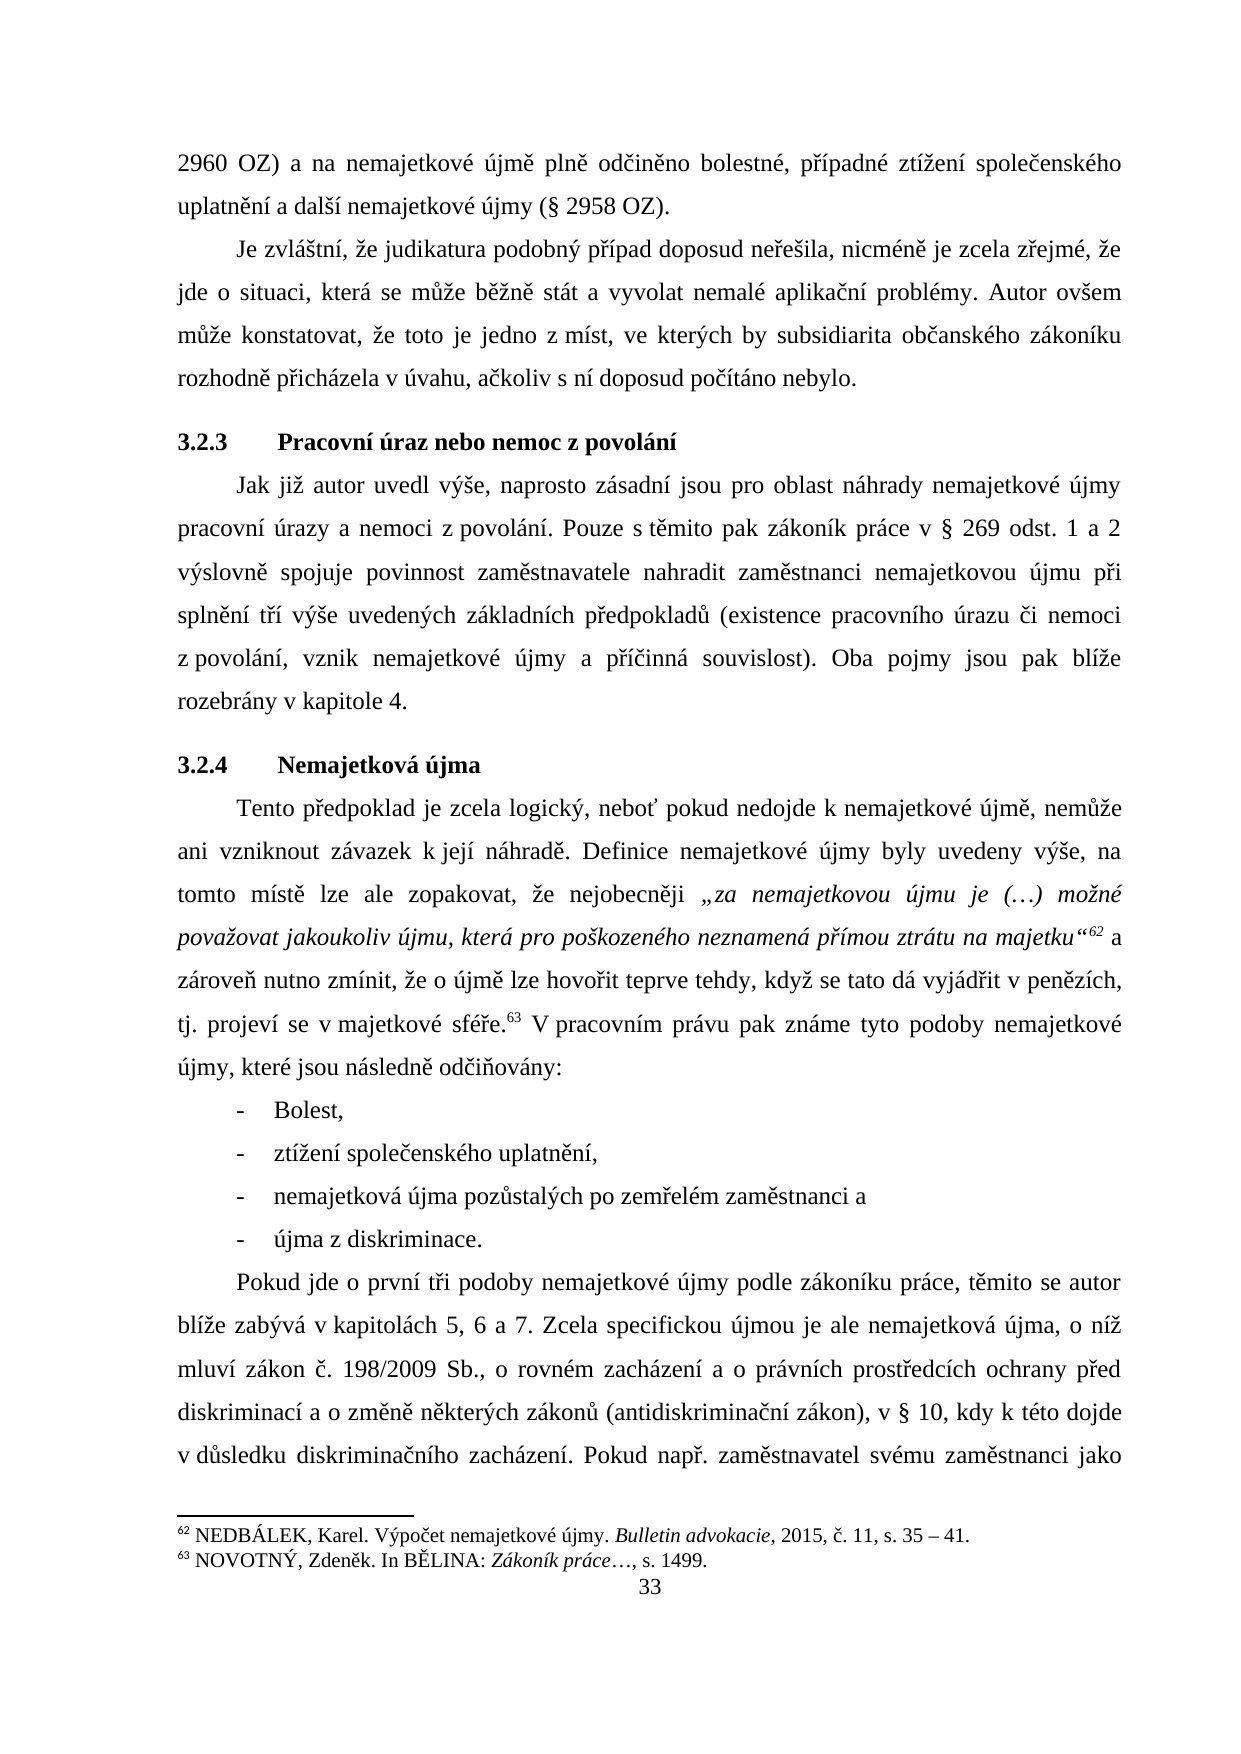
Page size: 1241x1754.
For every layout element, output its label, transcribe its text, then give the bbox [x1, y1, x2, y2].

list újma z diskriminace. [236, 1224, 1122, 1253]
text Tento předpoklad je zcela logický, neboť pokud nedojde k nemajetkové újmě, nemůže ani vzniknout závazek k její náhradě. Definice nemajetkové újmy byly uvedeny výše, na tomto místě lze ale zopakovat, že nejobecněji „za nemajetkovou újmu je (…) možné považovat jakoukoliv újmu, která pro poškozeného neznamená přímou ztrátu na majetku“ a zároveň nutno zmínit, že o újmě lze hovořit teprve tehdy, když se tato dá vyjádřit v penězích, tj. projeví se v majetkové sféře. V pracovním právu pak známe tyto podoby nemajetkové újmy, které jsou následně odčiňovány: [177, 793, 1122, 1081]
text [177, 1267, 1122, 1469]
list Bolest, [236, 1095, 1122, 1124]
subtitle Pracovní úraz nebo nemoc z povolání [177, 427, 1122, 456]
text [177, 148, 1122, 219]
text Jak již autor uvedl výše, naprosto zásadní jsou pro oblast náhrady nemajetkové újmy pracovní úrazy a nemoci z povolání. Pouze s těmito pak zákoník práce v § 269 odst. 1 a 2 výslovně spojuje povinnost zaměstnavatele nahradit zaměstnanci nemajetkovou újmu při splnění tří výše uvedených základních předpokladů (existence pracovního úrazu či nemoci z povolání, vznik nemajetkové újmy a příčinná souvislost). Oba pojmy jsou pak blíže rozebrány v kapitole 4. [177, 470, 1122, 715]
subtitle Nemajetková újma [177, 750, 1122, 779]
text Je zvláštní, že judikatura podobný případ doposud neřešila, nicméně je zcela zřejmé, že jde o situaci, která se může běžně stát a vyvolat nemalé aplikační problémy. Autor ovšem může konstatovat, že toto je jedno z míst, ve kterých by subsidiarita občanského zákoníku rozhodně přicházela v úvahu, ačkoliv s ní doposud počítáno nebylo. [177, 234, 1122, 392]
list nemajetková újma pozůstalých po zemřelém zaměstnanci a [236, 1181, 1122, 1210]
list ztížení společenského uplatnění, [236, 1138, 1122, 1167]
